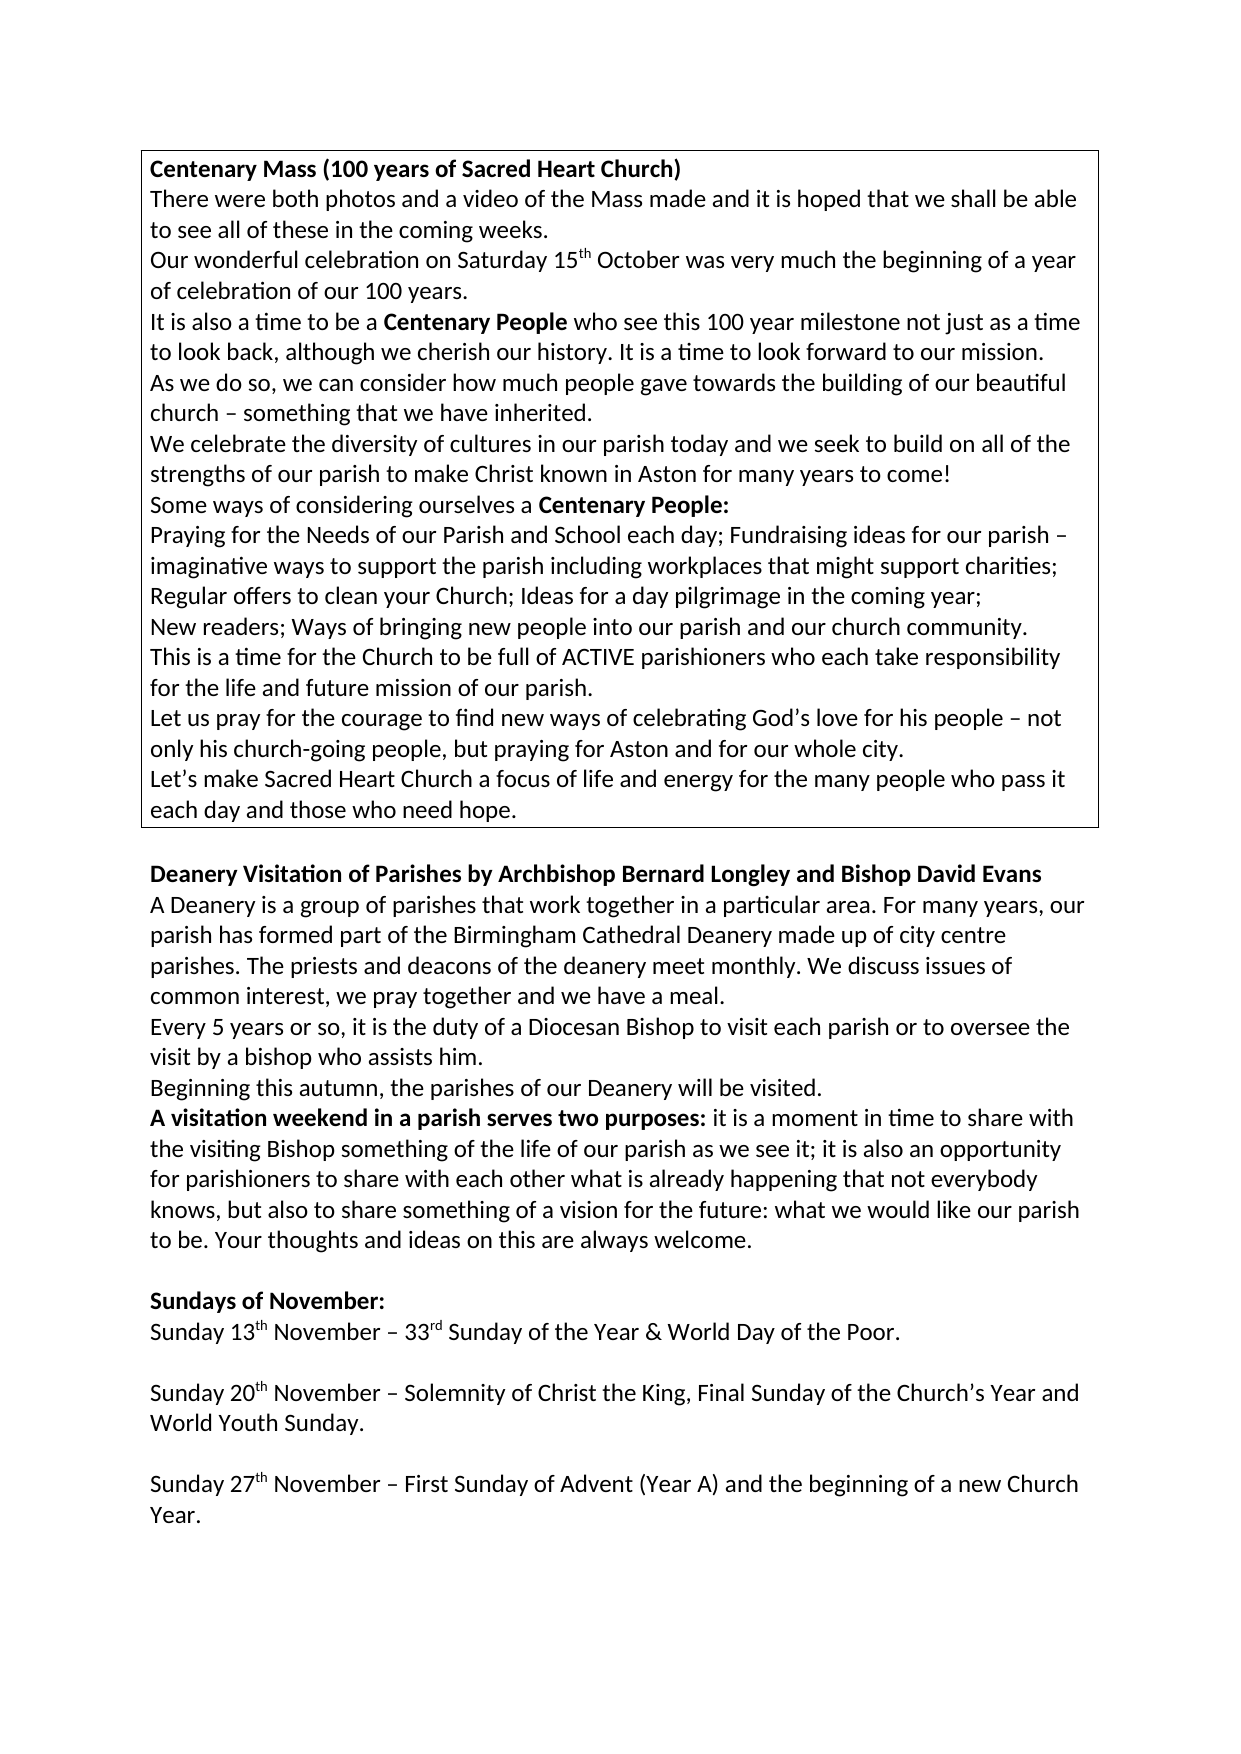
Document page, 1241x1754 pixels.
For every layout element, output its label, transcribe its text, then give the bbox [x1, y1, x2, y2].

text New readers; Ways of bringing new people into our parish and our church community. [150, 611, 1090, 641]
text Let us pray for the courage to find new ways of celebrating God’s love for his people – not only his church-going people, but praying for Aston and for our whole city. [150, 702, 1090, 760]
text Beginning this autumn, the parishes of our Deanery will be visited. [150, 1072, 1090, 1102]
text Some ways of considering ourselves a Centenary People: [150, 489, 1090, 519]
text Sunday 20th November – Solemnity of Christ the King, Final Sunday of the Church’s Year and World Youth Sunday. [150, 1377, 1090, 1438]
text As we do so, we can consider how much people gave towards the building of our beautiful church – something that we have inherited. [150, 367, 1090, 428]
text Let’s make Sacred Heart Church a focus of life and energy for the many people who pass it each day and those who need hope. [142, 760, 1098, 827]
text It is also a time to be a Centenary People who see this 100 year milestone not just as a time to look back, although we cherish our history. It is a time to look forward to our mission. [150, 306, 1090, 367]
text This is a time for the Church to be full of ACTIVE parishioners who each take responsibility for the life and future mission of our parish. [150, 641, 1090, 702]
text Regular offers to clean your Church; Ideas for a day pilgrimage in the coming year; [150, 580, 1090, 611]
text A Deanery is a group of parishes that work together in a particular area. For many years, our parish has formed part of the Birmingham Cathedral Deanery made up of city centre parishes. The priests and deacons of the deanery meet monthly. We discuss issues of common interest, we pray together and we have a meal. [150, 889, 1090, 1011]
text We celebrate the diversity of cultures in our parish today and we seek to build on all of the strengths of our parish to make Christ known in Aston for many years to come! [150, 428, 1090, 489]
text Our wonderful celebration on Saturday 15th October was very much the beginning of a year of celebration of our 100 years. [150, 245, 1090, 306]
text Sunday 13th November – 33rd Sunday of the Year & World Day of the Poor. [150, 1316, 1090, 1347]
text Every 5 years or so, it is the duty of a Diocesan Bishop to visit each parish or to oversee the visit by a bishop who assists him. [150, 1011, 1090, 1072]
text Sunday 27th November – First Sunday of Advent (Year A) and the beginning of a new Church Year. [150, 1469, 1090, 1530]
text Deanery Visitation of Parishes by Archbishop Bernard Longley and Bishop David Evans [150, 858, 1090, 889]
text Sundays of November: [150, 1286, 1090, 1316]
text There were both photos and a video of the Mass made and it is hoped that we shall be able to see all of these in the coming weeks. [150, 184, 1090, 245]
text Praying for the Needs of our Parish and School each day; Fundraising ideas for our parish – imaginative ways to support the parish including workplaces that might support charities; [150, 519, 1090, 580]
text Centenary Mass (100 years of Sacred Heart Church) [142, 151, 1098, 184]
text A visitation weekend in a parish serves two purposes: it is a moment in time to share with the visiting Bishop something of the life of our parish as we see it; it is also an opportunity for parishioners to share with each other what is already happening that not everybody knows, but also to share something of a vision for the future: what we would like our parish to be. Your thoughts and ideas on this are always welcome. [150, 1102, 1090, 1255]
